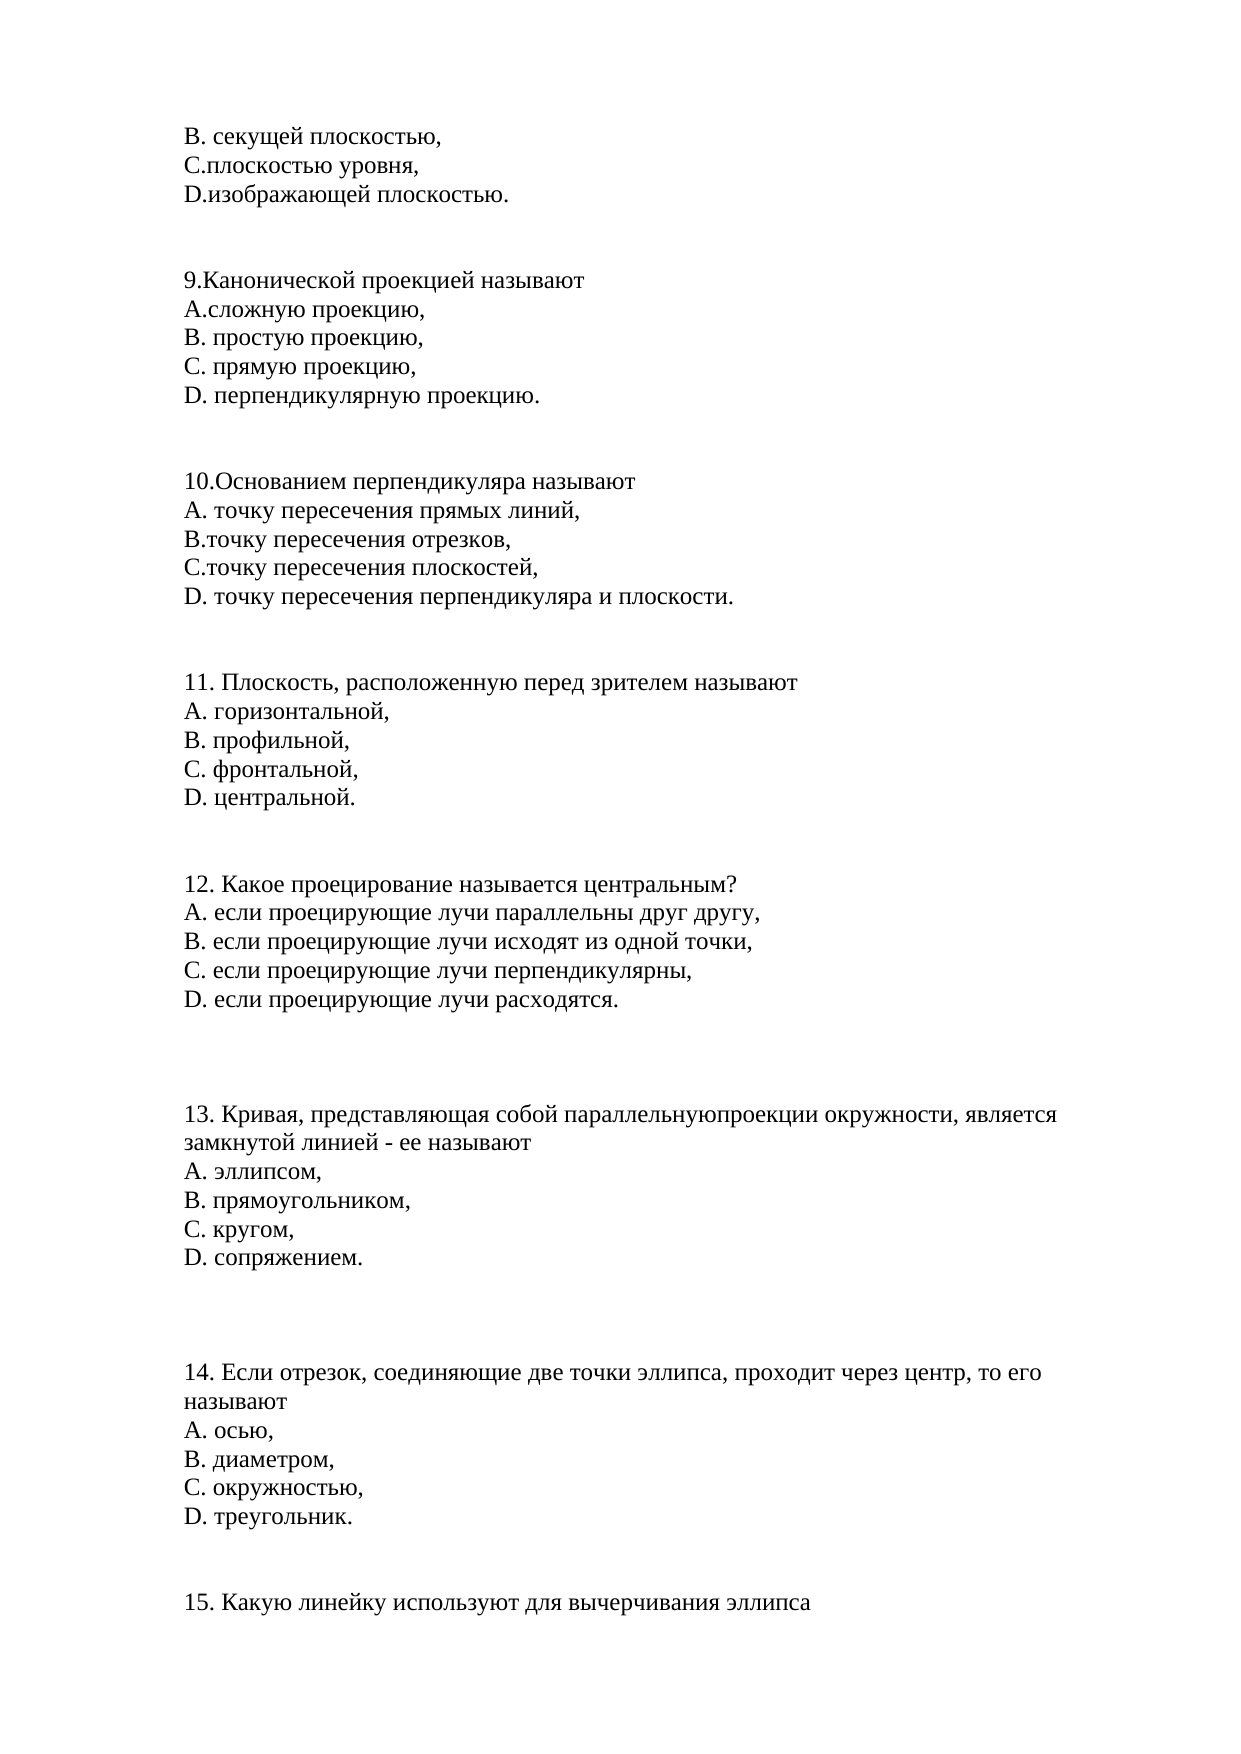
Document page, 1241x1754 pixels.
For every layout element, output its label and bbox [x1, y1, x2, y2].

table_header [180, 118, 1240, 1619]
